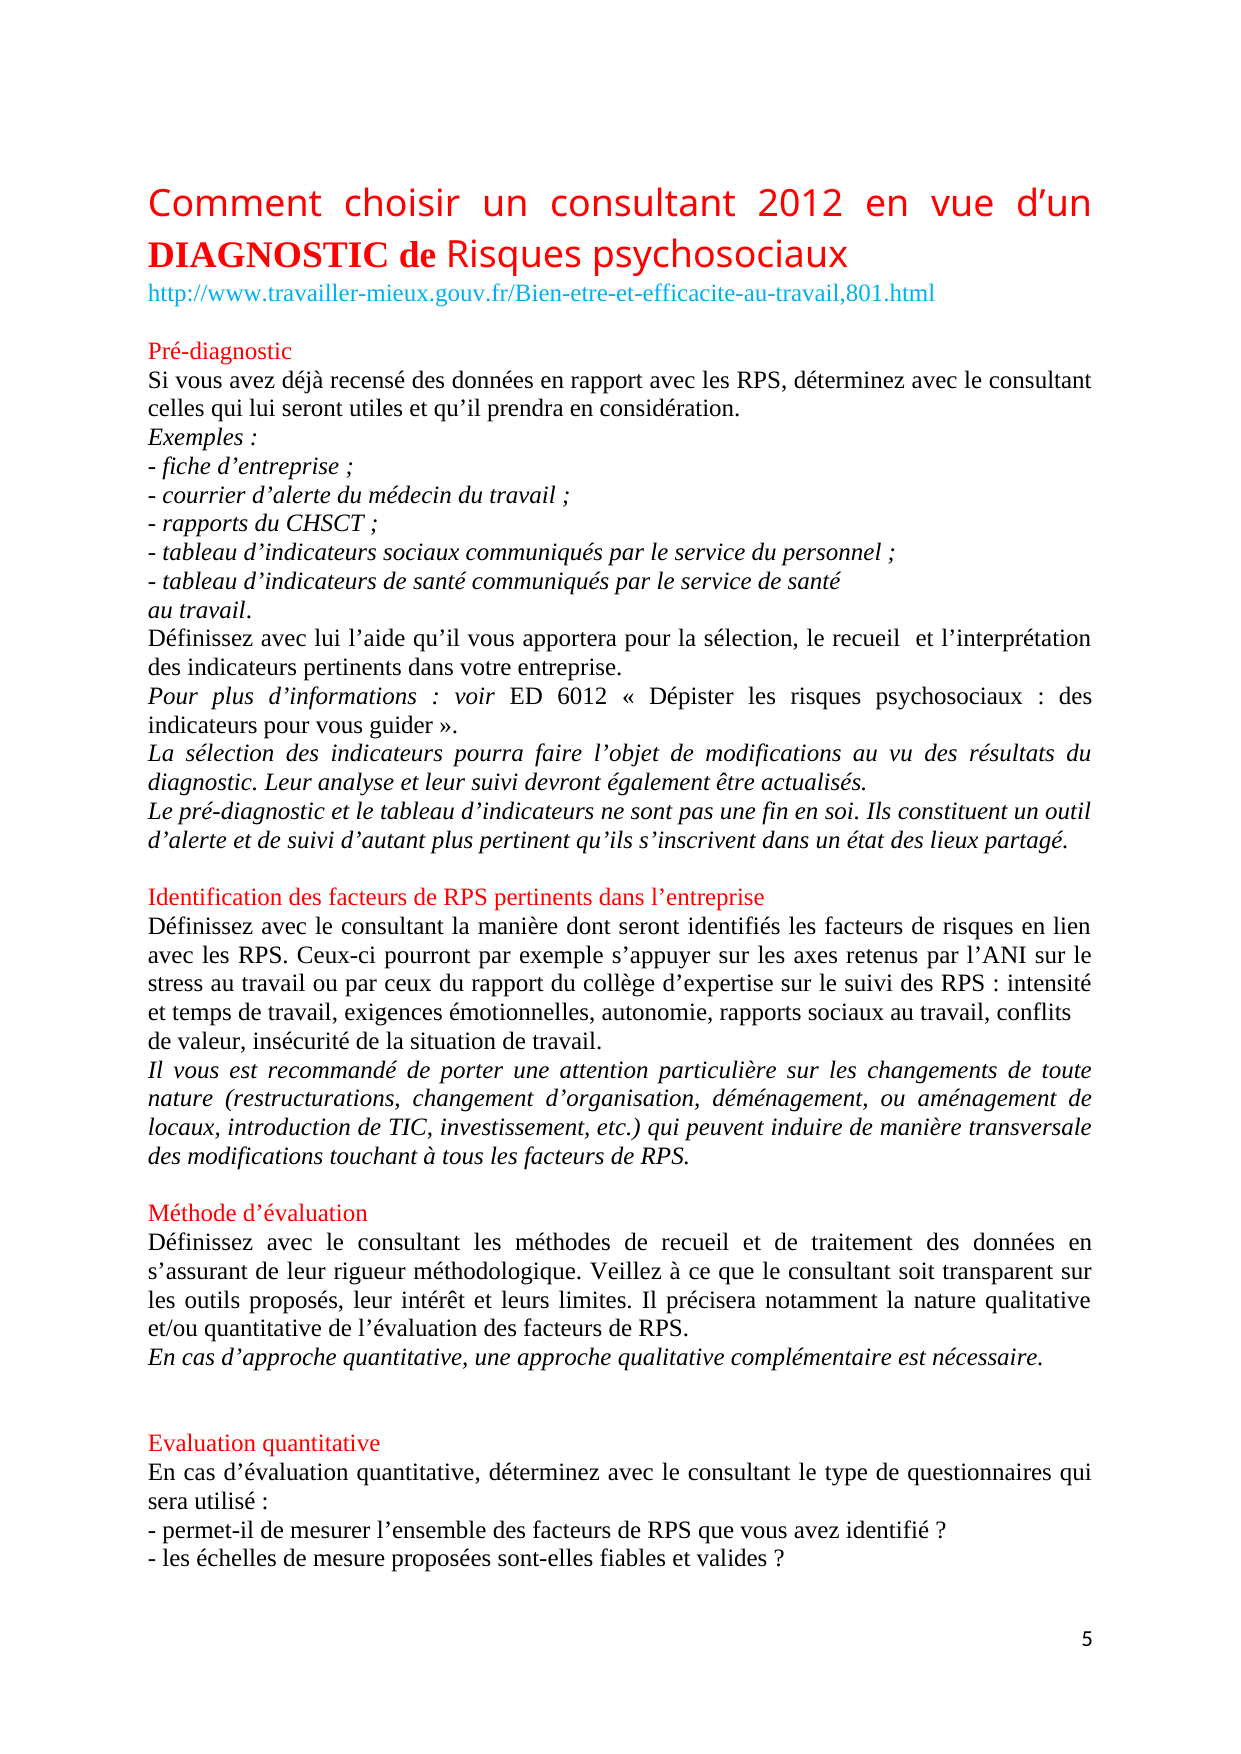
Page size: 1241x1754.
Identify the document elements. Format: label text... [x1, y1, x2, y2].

text Exemples : [148, 422, 1093, 451]
text En cas d’approche quantitative, une approche qualitative complémentaire est nécessaire. [148, 1342, 1093, 1371]
text - permet-il de mesurer l’ensemble des facteurs de RPS que vous avez identifié ? [148, 1515, 1093, 1543]
text Evaluation quantitative [148, 1428, 1093, 1457]
text Comment choisir un consultant 2012 en vue d’un DIAGNOSTIC de Risques psychosociaux [148, 176, 1093, 278]
text Méthode d’évaluation [148, 1198, 1093, 1227]
text - courrier d’alerte du médecin du travail ; [148, 480, 1093, 508]
text Identification des facteurs de RPS pertinents dans l’entreprise [148, 882, 1093, 911]
text - tableau d’indicateurs de santé communiqués par le service de santé [148, 566, 1093, 595]
text - tableau d’indicateurs sociaux communiqués par le service du personnel ; [148, 537, 1093, 566]
text de valeur, insécurité de la situation de travail. [148, 1026, 1093, 1055]
text Le pré-diagnostic et le tableau d’indicateurs ne sont pas une fin en soi. Ils constituent un outil d’alerte et de suivi d’autant plus pertinent qu’ils s’inscrivent dans un état des lieux partagé. [148, 796, 1093, 853]
text Si vous avez déjà recensé des données en rapport avec les RPS, déterminez avec le consultant celles qui lui seront utiles et qu’il prendra en considération. [148, 365, 1093, 422]
text Définissez avec le consultant la manière dont seront identifiés les facteurs de risques en lien avec les RPS. Ceux-ci pourront par exemple s’appuyer sur les axes retenus par l’ANI sur le stress au travail ou par ceux du rapport du collège d’expertise sur le suivi des RPS : intensité et temps de travail, exigences émotionnelles, autonomie, rapports sociaux au travail, conflits [148, 911, 1093, 1026]
text Pré-diagnostic [148, 336, 1093, 365]
text Définissez avec le consultant les méthodes de recueil et de traitement des données en s’assurant de leur rigueur méthodologique. Veillez à ce que le consultant soit transparent sur les outils proposés, leur intérêt et leurs limites. Il précisera notamment la nature qualitative et/ou quantitative de l’évaluation des facteurs de RPS. [148, 1227, 1093, 1342]
text Pour plus d’informations : voir ED 6012 « Dépister les risques psychosociaux : des indicateurs pour vous guider ». [148, 681, 1093, 738]
text au travail. [148, 595, 1093, 623]
text Définissez avec lui l’aide qu’il vous apportera pour la sélection, le recueil et l’interprétation des indicateurs pertinents dans votre entreprise. [148, 623, 1093, 681]
text http://www.travailler-mieux.gouv.fr/Bien-etre-et-efficacite-au-travail,801.html [148, 278, 1093, 307]
text En cas d’évaluation quantitative, déterminez avec le consultant le type de questionnaires qui sera utilisé : [148, 1457, 1093, 1515]
text - les échelles de mesure proposées sont-elles fiables et valides ? [148, 1543, 1093, 1572]
text La sélection des indicateurs pourra faire l’objet de modifications au vu des résultats du diagnostic. Leur analyse et leur suivi devront également être actualisés. [148, 738, 1093, 796]
text Il vous est recommandé de porter une attention particulière sur les changements de toute nature (restructurations, changement d’organisation, déménagement, ou aménagement de locaux, introduction de TIC, investissement, etc.) qui peuvent induire de manière transversale des modifications touchant à tous les facteurs de RPS. [148, 1055, 1093, 1170]
text - rapports du CHSCT ; [148, 508, 1093, 537]
text - fiche d’entreprise ; [148, 451, 1093, 480]
